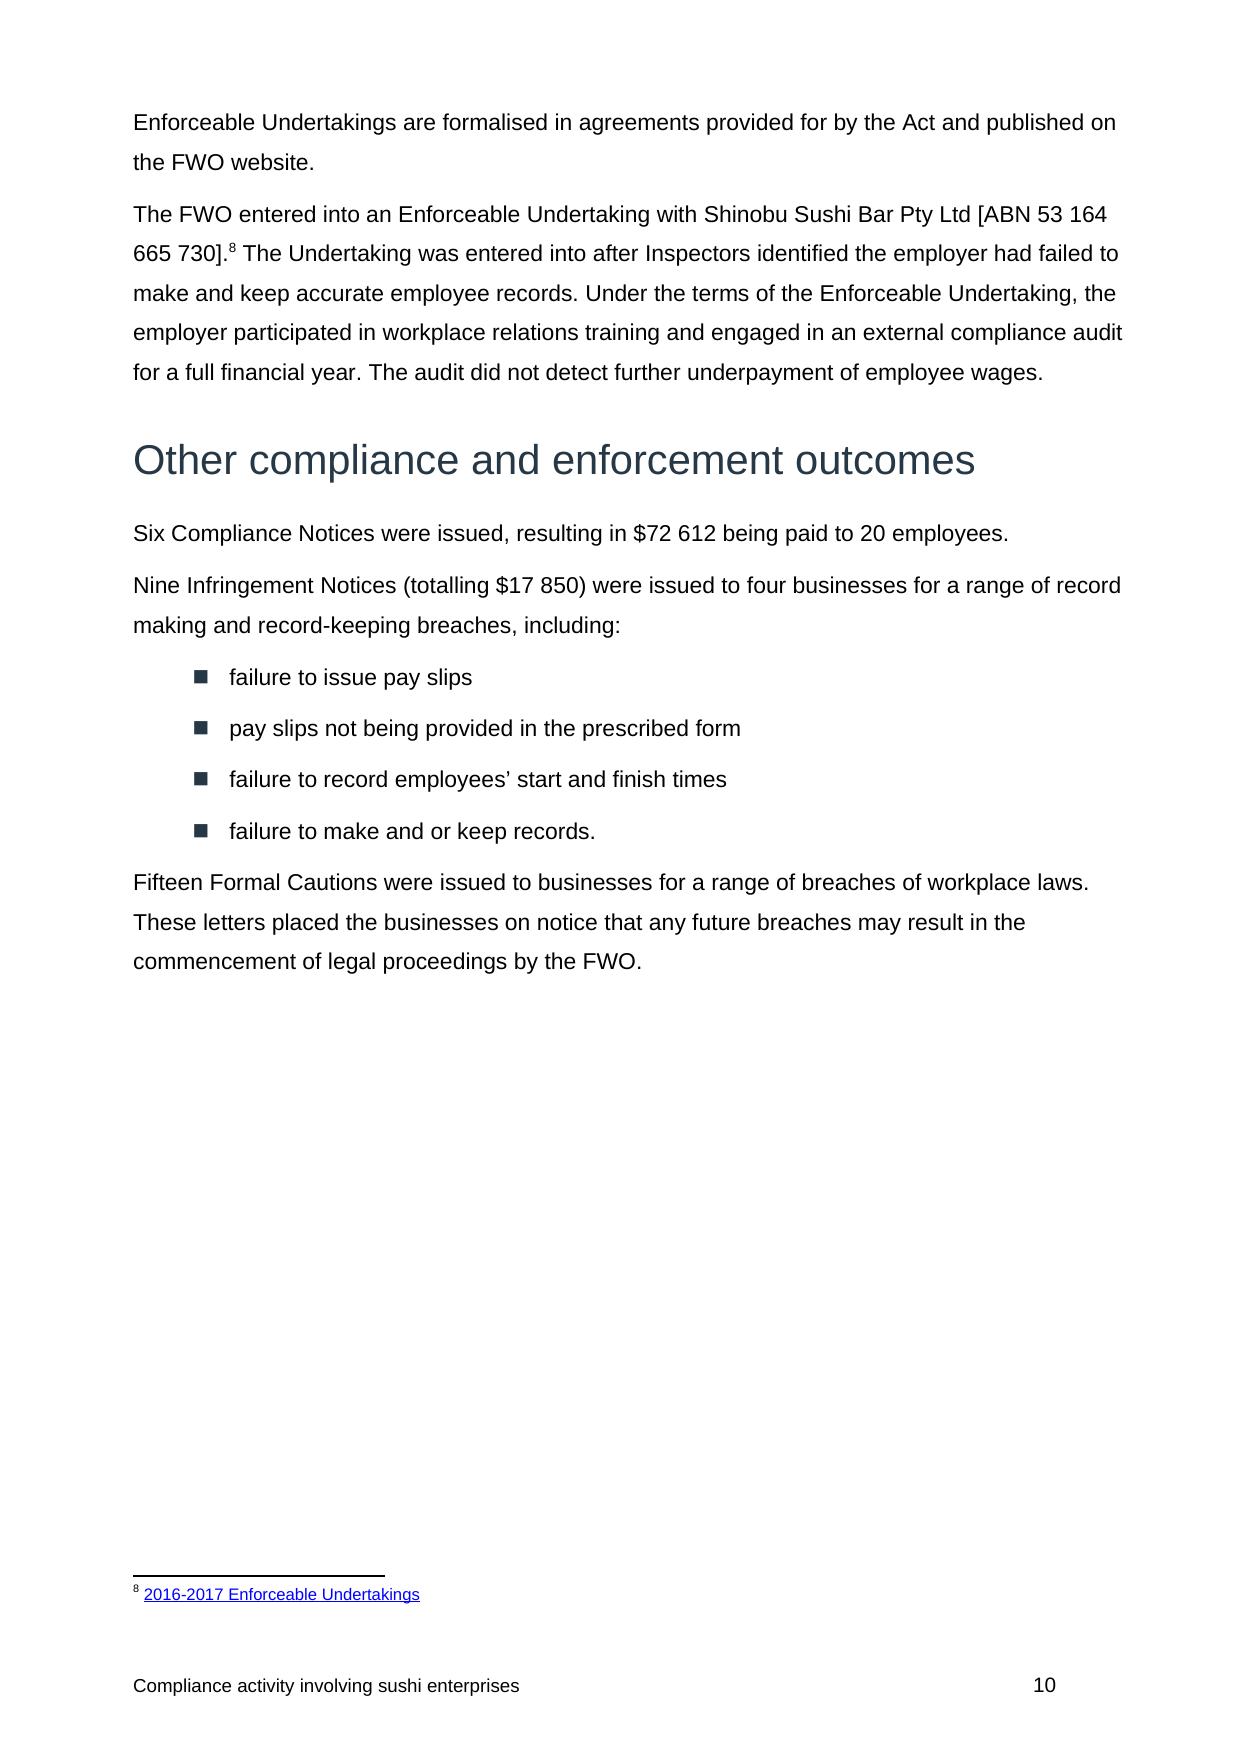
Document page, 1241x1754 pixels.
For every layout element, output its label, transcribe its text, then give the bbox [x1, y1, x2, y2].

text Six Compliance Notices were issued, resulting in $72 612 being paid to 20 employees. [133, 520, 1137, 546]
text Fifteen Formal Cautions were issued to businesses for a range of breaches of workplace laws. These letters placed the businesses on notice that any future breaches may result in the commencement of legal proceedings by the FWO. [133, 869, 1137, 974]
text pay slips not being provided in the prescribed form [192, 715, 1137, 741]
text The FWO entered into an Enforceable Undertaking with Shinobu Sushi Bar Pty Ltd [ABN 53 164 665 730]. The Undertaking was entered into after Inspectors identified the employer had failed to make and keep accurate employee records. Under the terms of the Enforceable Undertaking, the employer participated in workplace relations training and engaged in an external compliance audit for a full financial year. The audit did not detect further underpayment of employee wages. [133, 201, 1137, 385]
subtitle Other compliance and enforcement outcomes [133, 436, 1137, 484]
text Enforceable Undertakings are formalised in agreements provided for by the Act and published on the FWO website. [133, 109, 1137, 175]
text failure to make and or keep records. [192, 818, 1137, 844]
text failure to issue pay slips [192, 663, 1137, 690]
text Nine Infringement Notices (totalling $17 850) were issued to four businesses for a range of record making and record-keeping breaches, including: [133, 572, 1137, 638]
text failure to record employees’ start and finish times [192, 766, 1137, 793]
